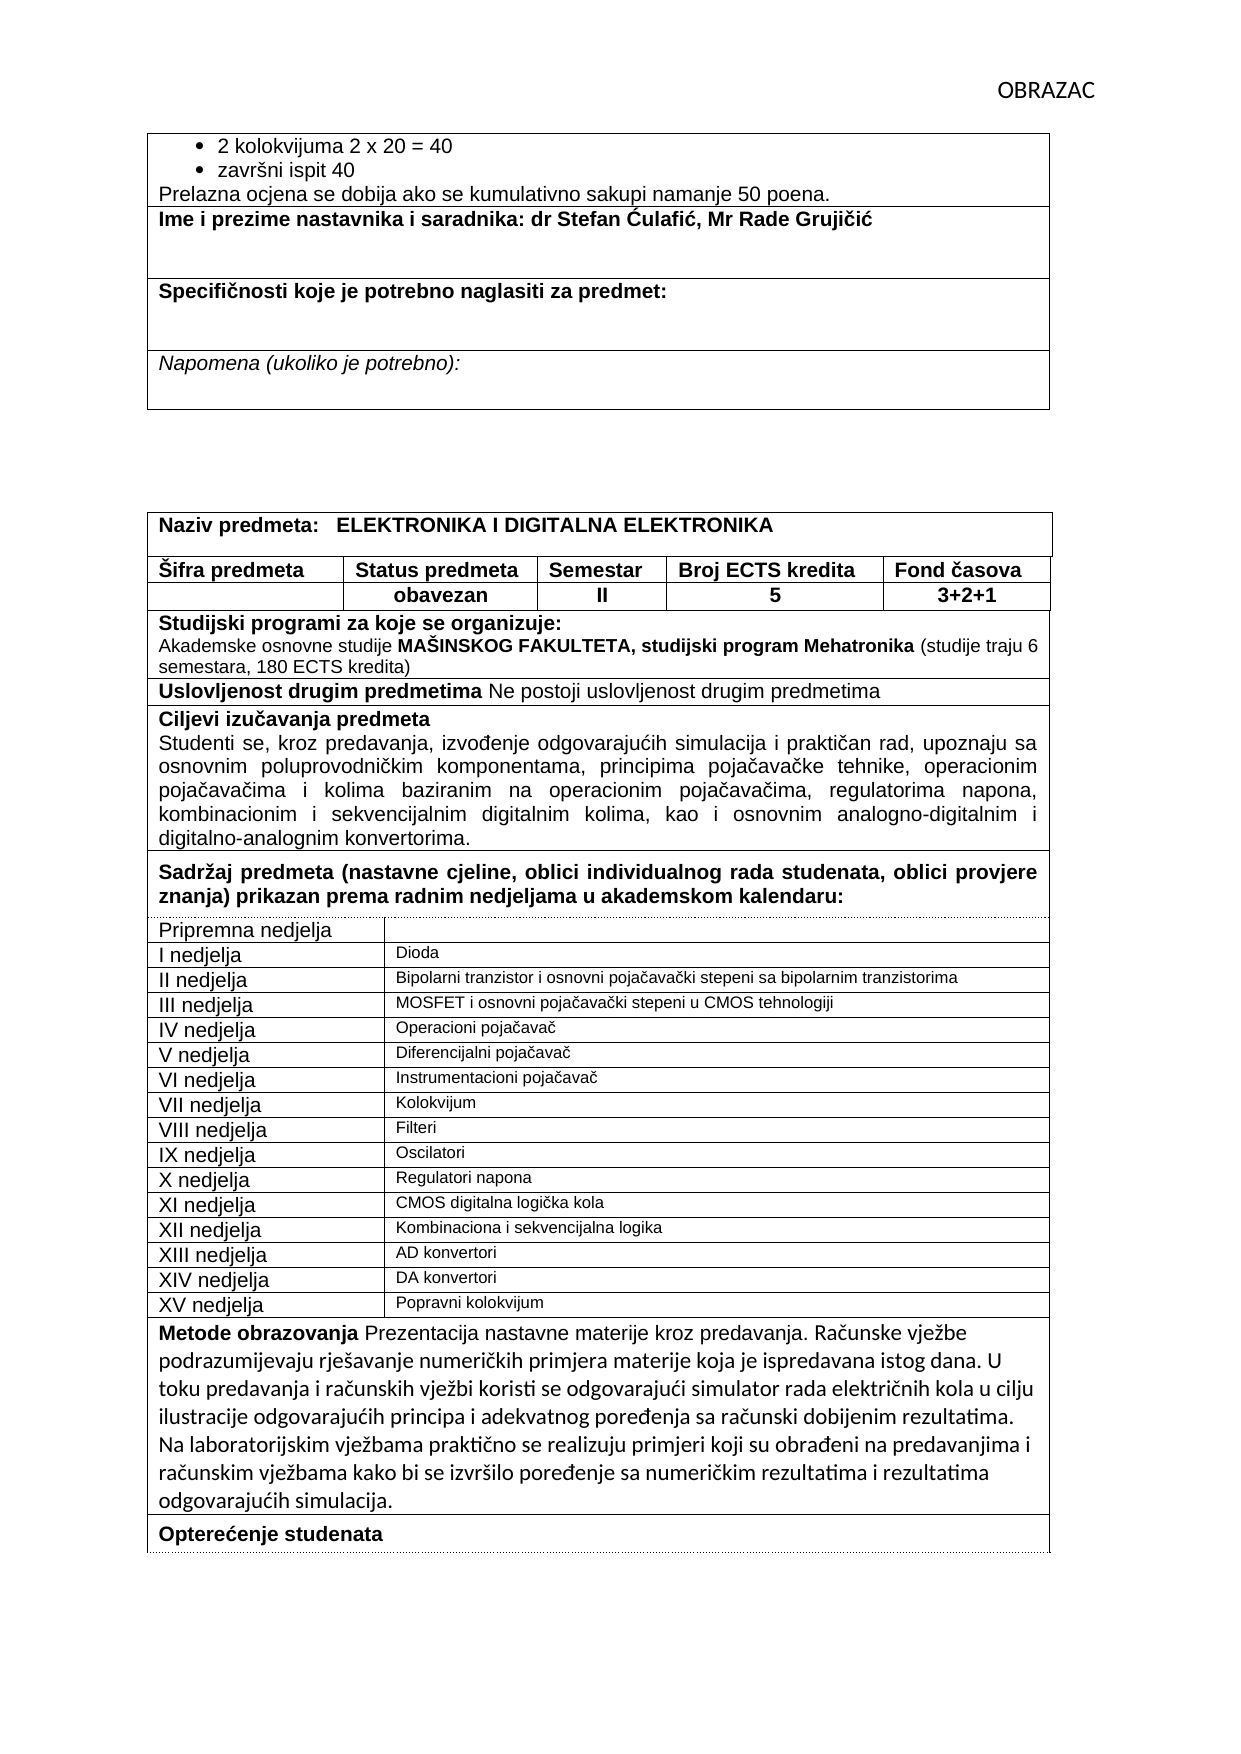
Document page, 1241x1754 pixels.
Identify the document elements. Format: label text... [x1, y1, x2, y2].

table_cell Operacioni pojačavač [385, 1018, 1049, 1042]
table_cell VI nedjelja [148, 1068, 384, 1092]
table_cell XI nedjelja [148, 1193, 384, 1217]
table_cell Kolokvijum [385, 1093, 1049, 1117]
table_cell Popravni kolokvijum [385, 1293, 1049, 1317]
table_cell Kombinaciona i sekvencijalna logika [385, 1218, 1049, 1242]
table_cell X nedjelja [148, 1168, 384, 1192]
table_cell XV nedjelja [148, 1293, 384, 1317]
table_cell Semestar [538, 557, 666, 582]
table_cell Sadržaj predmeta (nastavne cjeline, oblici individualnog rada studenata, oblici provjere znanja) prikazan prema radnim nedjeljama u akademskom kalendaru: [148, 851, 1049, 917]
table_cell Napomena (ukoliko je potrebno): [148, 351, 1049, 409]
table_cell Instrumentacioni pojačavač [385, 1068, 1049, 1092]
table_cell Pripremna nedjelja [148, 917, 384, 942]
table_cell IX nedjelja [148, 1143, 384, 1167]
table_header Naziv predmeta: ELEKTRONIKA I DIGITALNA ELEKTRONIKA [148, 513, 1052, 556]
table_header Studijski programi za koje se organizuje: Akademske osnovne studije MAŠINSKOG FAKULTETA, studijski program Mehatronika (studije traju 6 semestara, 180 ECTS kredita) [148, 611, 1049, 678]
table_cell Oscilatori [385, 1143, 1049, 1167]
table_cell Ime i prezime nastavnika i saradnika: dr Stefan Ćulafić, Mr Rade Grujičić [148, 207, 1049, 277]
table_cell Fond časova [884, 557, 1050, 582]
table_cell Status predmeta [344, 557, 537, 582]
table_cell 5 [667, 583, 883, 609]
table_cell II nedjelja [148, 968, 384, 992]
table_cell Regulatori napona [385, 1168, 1049, 1192]
table_cell Uslovljenost drugim predmetima Ne postoji uslovljenost drugim predmetima [148, 679, 1049, 705]
table_cell CMOS digitalna logička kola [385, 1193, 1049, 1217]
table_cell I nedjelja [148, 943, 384, 967]
table_cell DA konvertori [385, 1268, 1049, 1292]
table_cell Bipolarni tranzistor i osnovni pojačavački stepeni sa bipolarnim tranzistorima [385, 968, 1049, 992]
table_cell XII nedjelja [148, 1218, 384, 1242]
table_cell Opterećenje studenata [148, 1515, 1049, 1552]
table_cell III nedjelja [148, 993, 384, 1017]
table_cell XIV nedjelja [148, 1268, 384, 1292]
table_cell [385, 917, 1049, 942]
table_cell MOSFET i osnovni pojačavački stepeni u CMOS tehnologiji [385, 993, 1049, 1017]
table_cell [148, 583, 343, 609]
table_cell 3+2+1 [884, 583, 1050, 609]
table_cell obavezan [344, 583, 537, 609]
table_cell II [538, 583, 666, 609]
table_cell Dioda [385, 943, 1049, 967]
table_cell AD konvertori [385, 1243, 1049, 1267]
table_cell Diferencijalni pojačavač [385, 1043, 1049, 1067]
table_cell Filteri [385, 1118, 1049, 1142]
table_cell Specifičnosti koje je potrebno naglasiti za predmet: [148, 279, 1049, 350]
table_cell IV nedjelja [148, 1018, 384, 1042]
table_cell Šifra predmeta [148, 557, 343, 582]
table_cell XIII nedjelja [148, 1243, 384, 1267]
table_cell Ciljevi izučavanja predmeta Studenti se, kroz predavanja, izvođenje odgovarajućih simulacija i praktičan rad, upoznaju sa osnovnim poluprovodničkim komponentama, principima pojačavačke tehnike, operacionim pojačavačima i kolima baziranim na operacionim pojačavačima, regulatorima napona, kombinacionim i sekvencijalnim digitalnim kolima, kao i osnovnim analogno-digitalnim i digitalno-analognim konvertorima. [148, 706, 1049, 850]
table_cell Metode obrazovanja Prezentacija nastavne materije kroz predavanja. Računske vježbe podrazumijevaju rješavanje numeričkih primjera materije koja je ispredavana istog dana. U toku predavanja i računskih vježbi koristi se odgovarajući simulator rada električnih kola u cilju ilustracije odgovarajućih principa i adekvatnog poređenja sa računski dobijenim rezultatima. Na laboratorijskim vježbama praktično se realizuju primjeri koji su obrađeni na predavanjima i računskim vježbama kako bi se izvršilo poređenje sa numeričkim rezultatima i rezultatima odgovarajućih simulacija. [148, 1318, 1049, 1514]
table_cell V nedjelja [148, 1043, 384, 1067]
table_cell Broj ECTS kredita [667, 557, 883, 582]
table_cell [148, 134, 1049, 206]
table_cell VIII nedjelja [148, 1118, 384, 1142]
table_cell VII nedjelja [148, 1093, 384, 1117]
